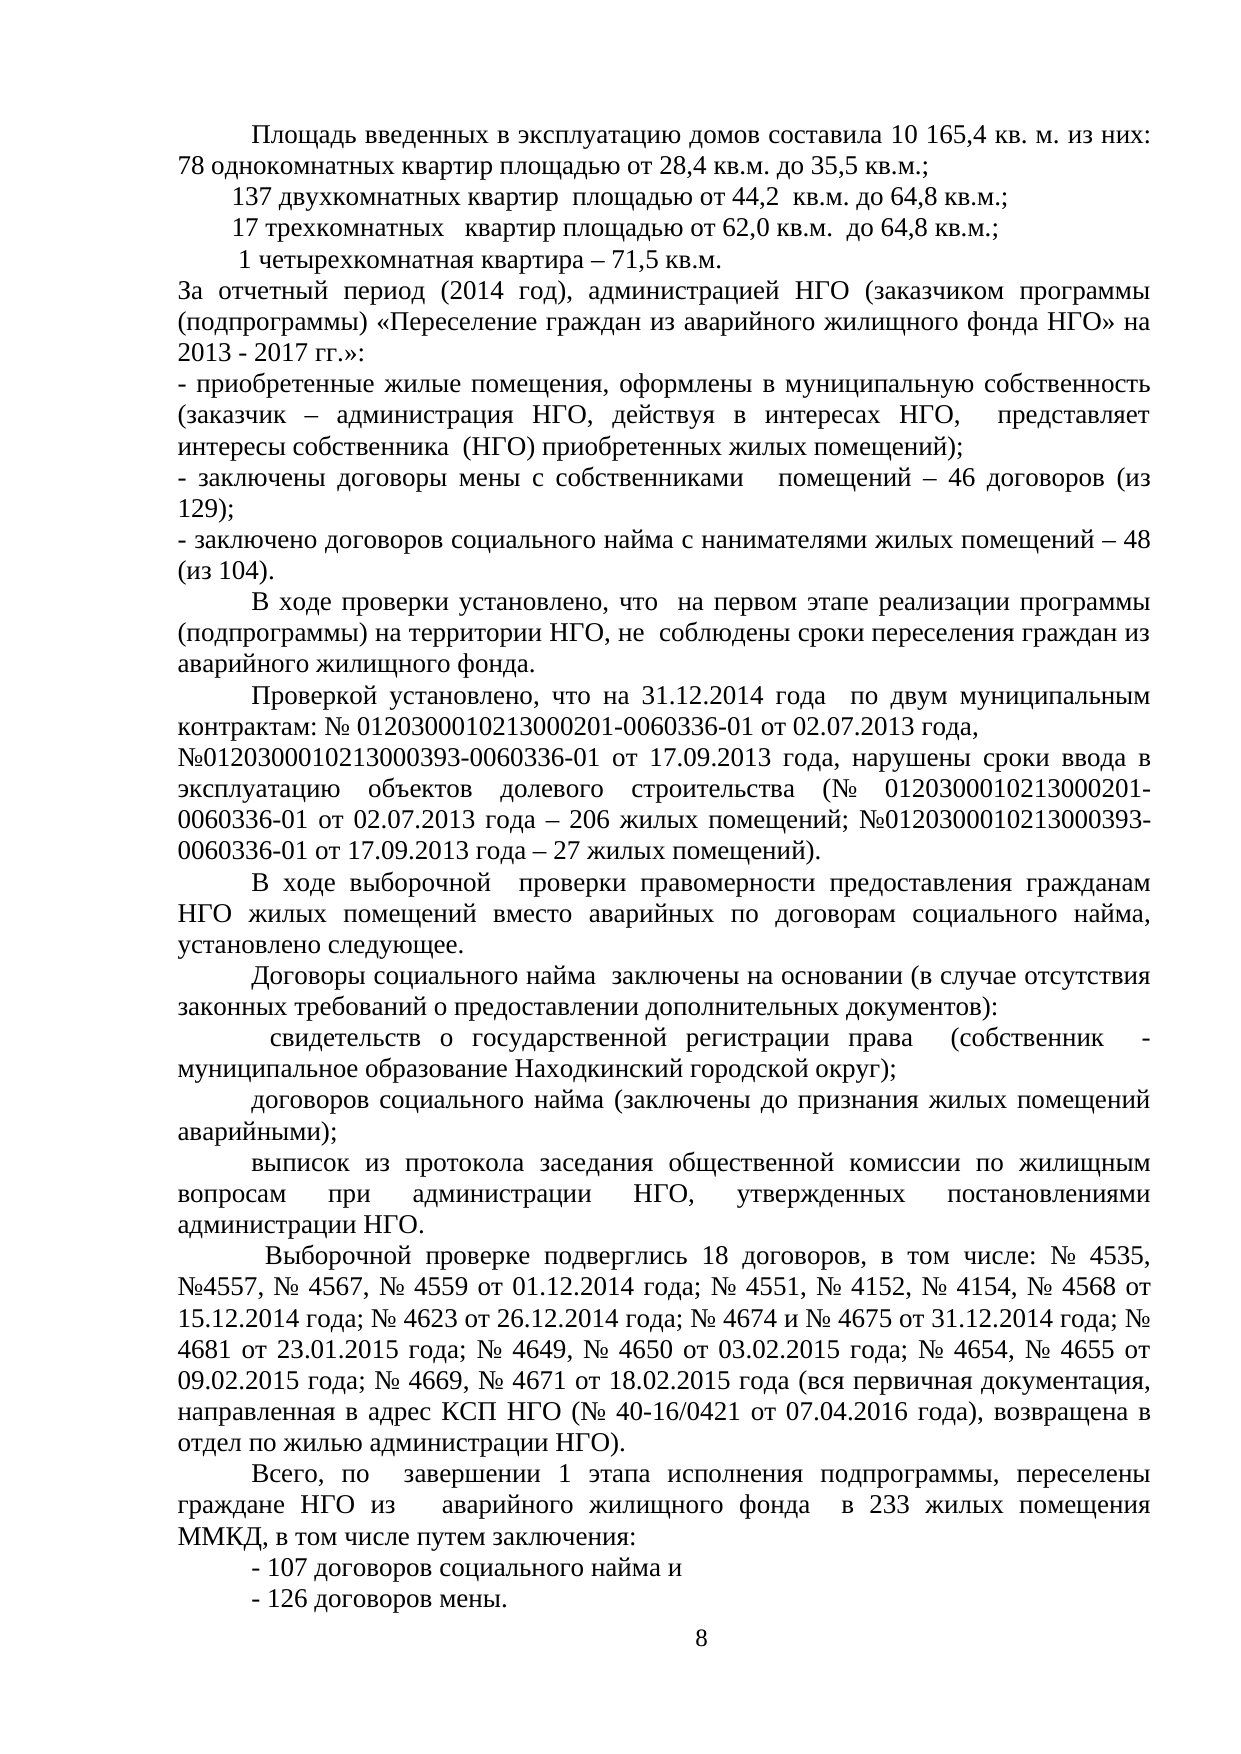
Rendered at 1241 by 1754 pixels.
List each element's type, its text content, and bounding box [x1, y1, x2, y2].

text За отчетный период (2014 год), администрацией НГО (заказчиком программы (подпрограммы) «Переселение граждан из аварийного жилищного фонда НГО» на 2013 - 2017 гг.»: [177, 274, 1152, 367]
text - приобретенные жилые помещения, оформлены в муниципальную собственность (заказчик – администрация НГО, действуя в интересах НГО, представляет интересы собственника (НГО) приобретенных жилых помещений); [177, 367, 1152, 461]
text Проверкой установлено, что на 31.12.2014 года по двум муниципальным контрактам: № 0120300010213000201-0060336-01 от 02.07.2013 года, [177, 679, 1152, 741]
text - заключены договоры мены с собственниками помещений – 46 договоров (из 129); [177, 461, 1152, 523]
text 17 трехкомнатных квартир площадью от 62,0 кв.м. до 64,8 кв.м.; [177, 212, 1152, 243]
text №0120300010213000393-0060336-01 от 17.09.2013 года, нарушены сроки ввода в эксплуатацию объектов долевого строительства (№ 0120300010213000201-0060336-01 от 02.07.2013 года – 206 жилых помещений; №0120300010213000393-0060336-01 от 17.09.2013 года – 27 жилых помещений). [177, 741, 1152, 866]
text Площадь введенных в эксплуатацию домов составила 10 165,4 кв. м. из них: 78 однокомнатных квартир площадью от 28,4 кв.м. до 35,5 кв.м.; [177, 118, 1152, 180]
text Договоры социального найма заключены на основании (в случае отсутствия законных требований о предоставлении дополнительных документов): [177, 959, 1152, 1021]
text - 126 договоров мены. [177, 1582, 1152, 1613]
text В ходе проверки установлено, что на первом этапе реализации программы (подпрограммы) на территории НГО, не соблюдены сроки переселения граждан из аварийного жилищного фонда. [177, 585, 1152, 679]
text В ходе выборочной проверки правомерности предоставления гражданам НГО жилых помещений вместо аварийных по договорам социального найма, установлено следующее. [177, 866, 1152, 959]
text 1 четырехкомнатная квартира – 71,5 кв.м. [177, 243, 1152, 274]
text Всего, по завершении 1 этапа исполнения подпрограммы, переселены граждане НГО из аварийного жилищного фонда в 233 жилых помещения ММКД, в том числе путем заключения: [177, 1457, 1152, 1551]
text свидетельств о государственной регистрации права (собственник - муниципальное образование Находкинский городской округ); [177, 1021, 1152, 1084]
text 137 двухкомнатных квартир площадью от 44,2 кв.м. до 64,8 кв.м.; [177, 180, 1152, 212]
text - заключено договоров социального найма с нанимателями жилых помещений – 48 (из 104). [177, 523, 1152, 585]
text договоров социального найма (заключены до признания жилых помещений аварийными); [177, 1084, 1152, 1146]
text - 107 договоров социального найма и [177, 1551, 1152, 1582]
text Выборочной проверке подверглись 18 договоров, в том числе: № 4535, №4557, № 4567, № 4559 от 01.12.2014 года; № 4551, № 4152, № 4154, № 4568 от 15.12.2014 года; № 4623 от 26.12.2014 года; № 4674 и № 4675 от 31.12.2014 года; № 4681 от 23.01.2015 года; № 4649, № 4650 от 03.02.2015 года; № 4654, № 4655 от 09.02.2015 года; № 4669, № 4671 от 18.02.2015 года (вся первичная документация, направленная в адрес КСП НГО (№ 40-16/0421 от 07.04.2016 года), возвращена в отдел по жилью администрации НГО). [177, 1239, 1152, 1457]
text выписок из протокола заседания общественной комиссии по жилищным вопросам при администрации НГО, утвержденных постановлениями администрации НГО. [177, 1146, 1152, 1239]
